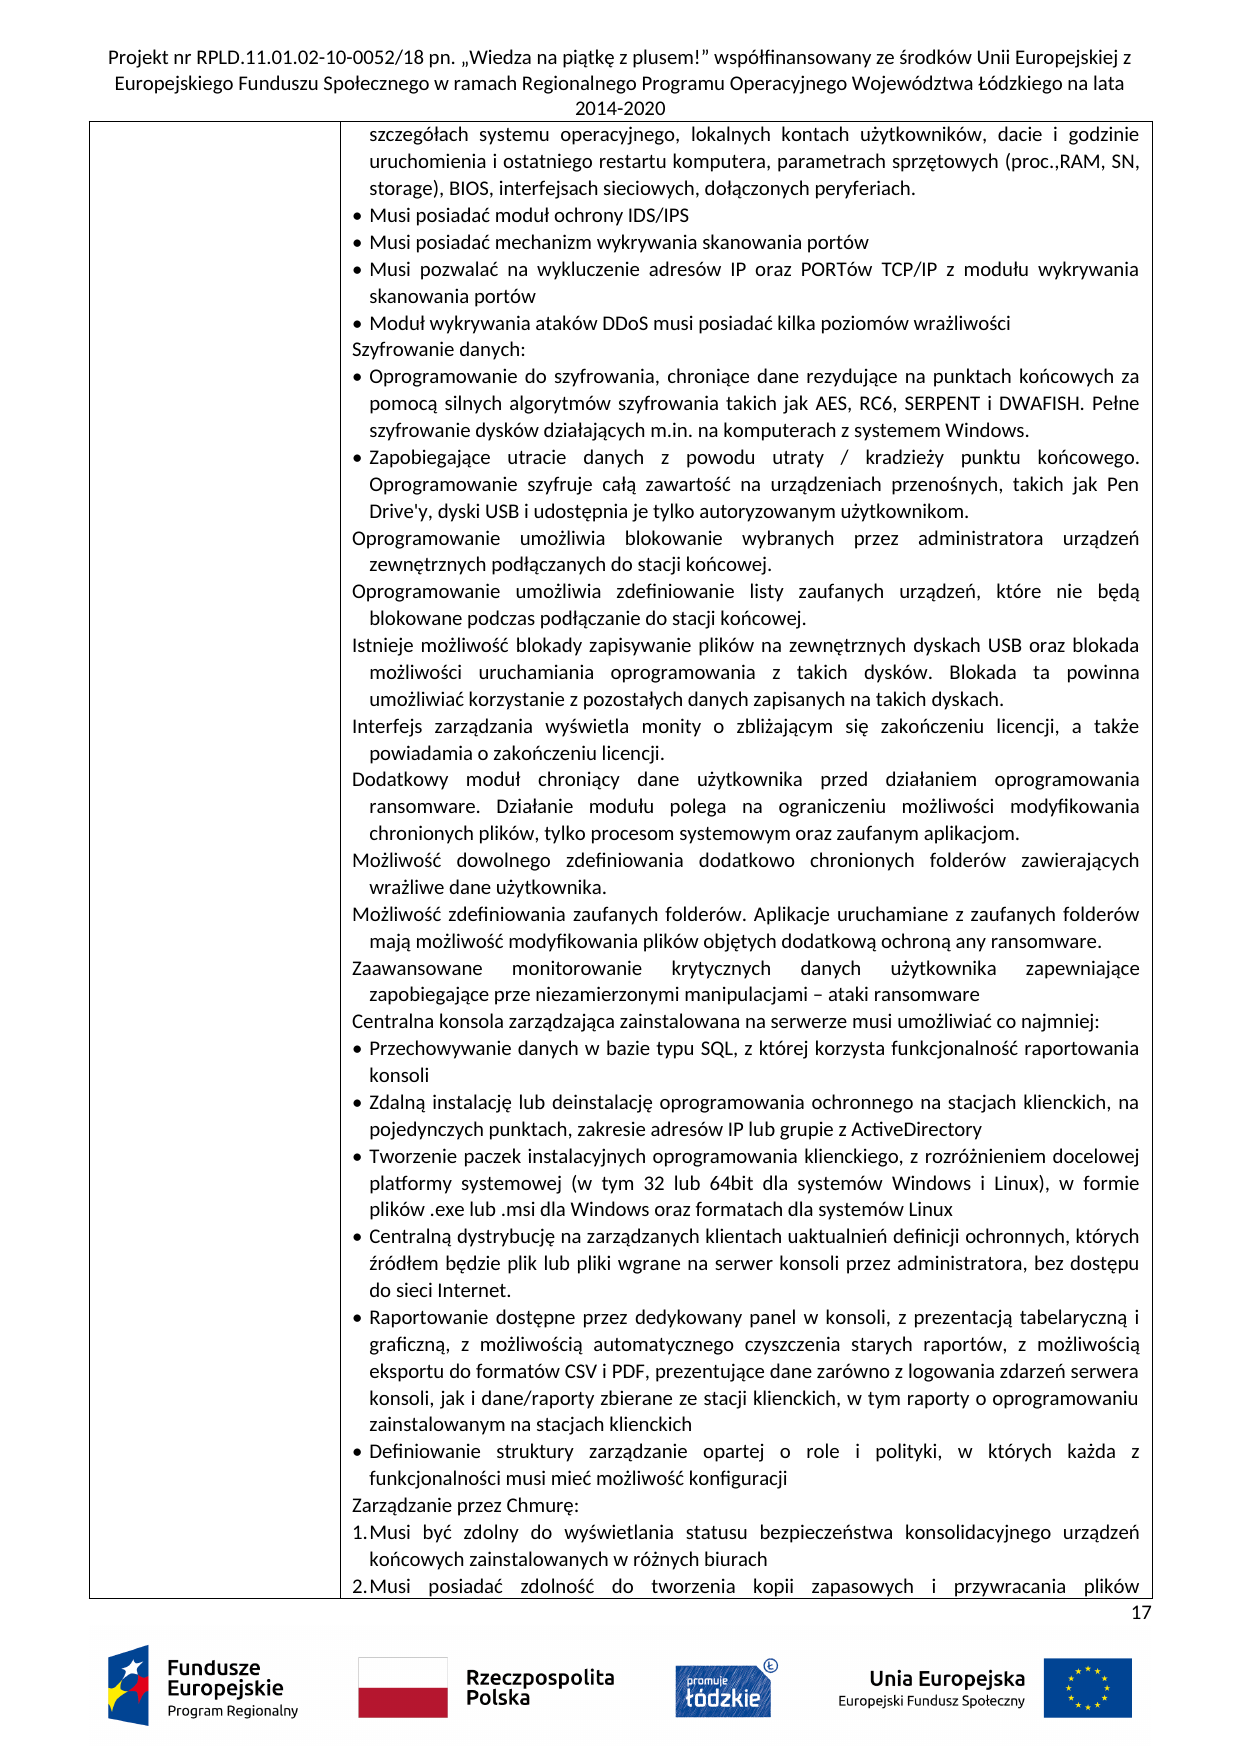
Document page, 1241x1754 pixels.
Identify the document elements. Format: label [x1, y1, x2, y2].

table_header [341, 122, 1152, 1598]
table_header [90, 122, 340, 1598]
picture [88, 1625, 1152, 1746]
